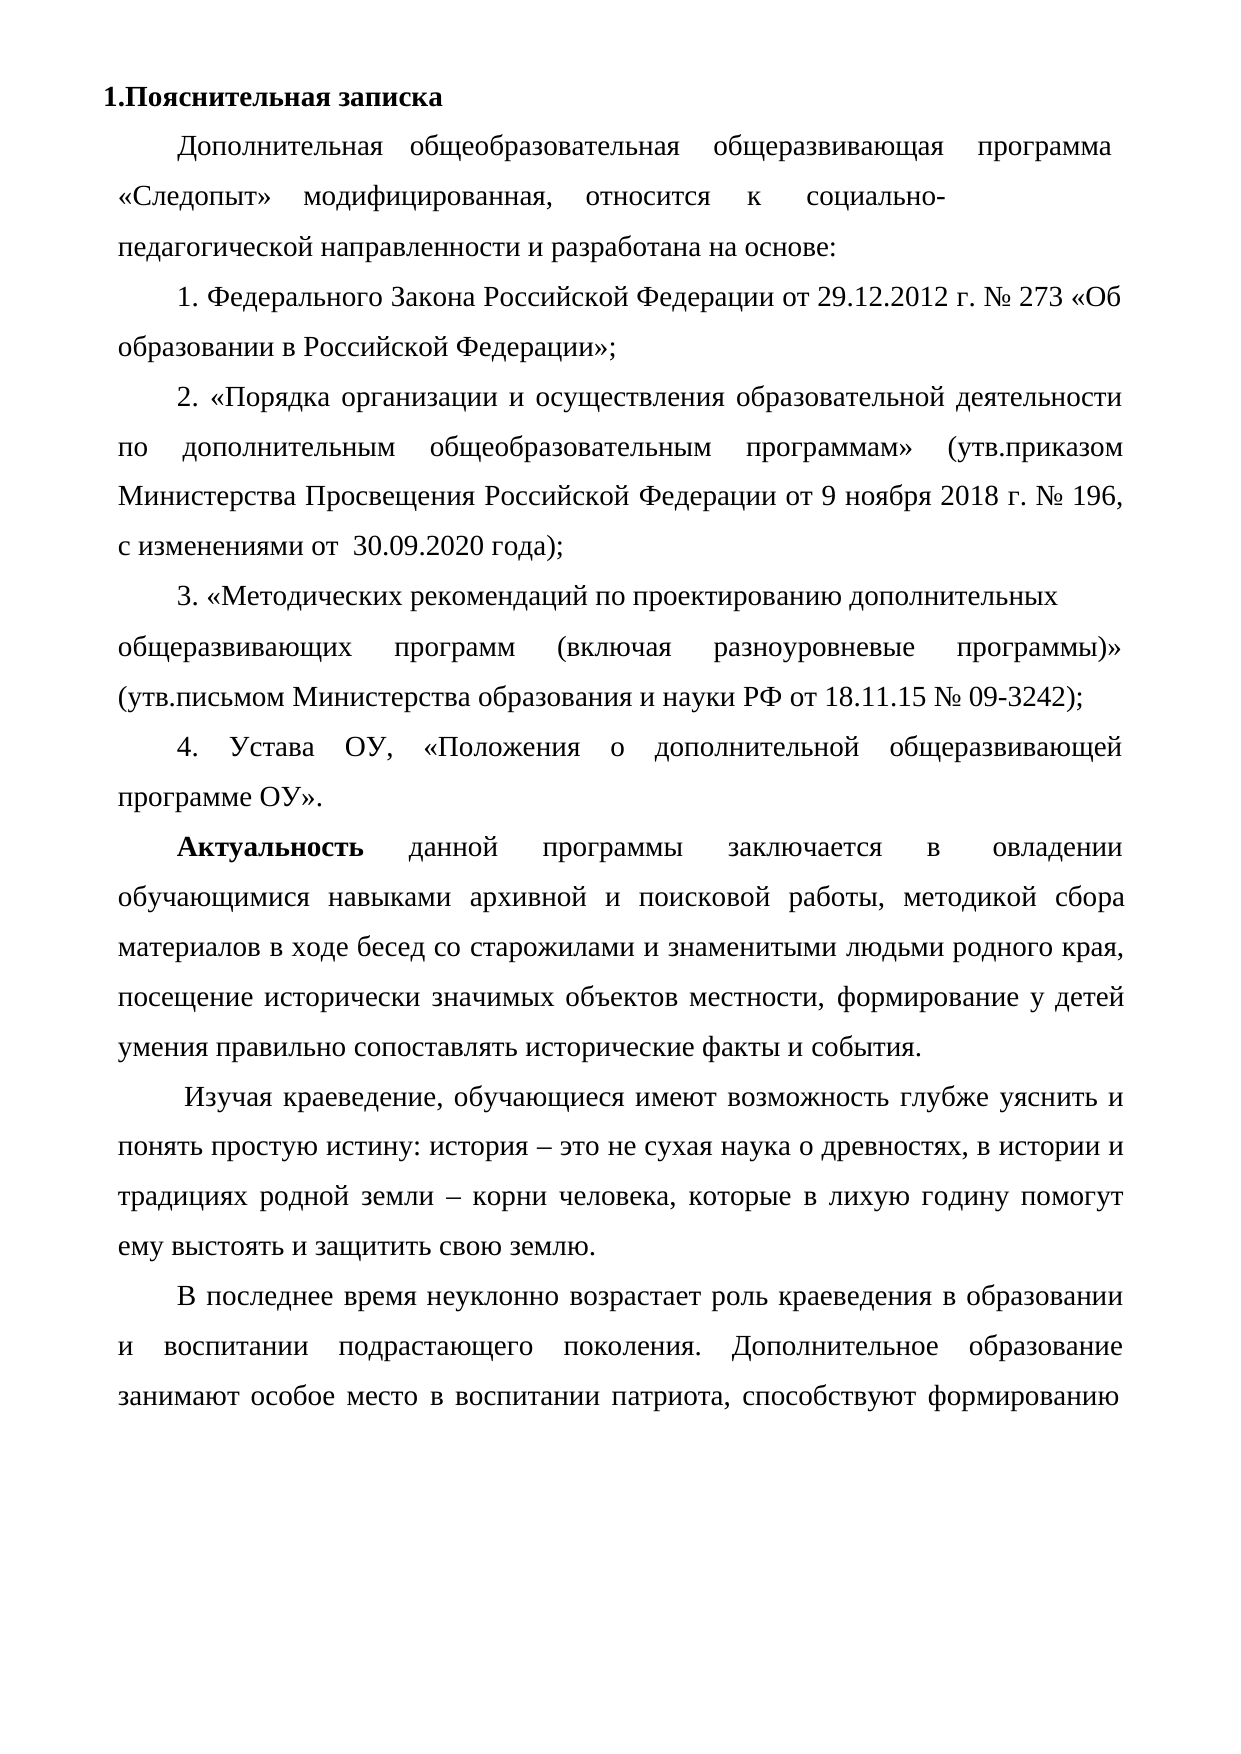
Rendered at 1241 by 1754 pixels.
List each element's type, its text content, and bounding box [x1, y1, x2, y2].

text 1.Пояснительная записка [103, 79, 1154, 112]
text Изучая краеведение, обучающиеся имеют возможность глубже уяснить и понять простую истину: история – это не сухая наука о древностях, в истории и традициях родной земли – корни человека, которые в лихую годину помогут ему выстоять и защитить свою землю. [118, 1079, 1124, 1262]
text 2. «Порядка организации и осуществления образовательной деятельности по дополнительным общеобразовательным программам» (утв.приказом Министерства Просвещения Российской Федерации от 9 ноября 2018 г. № 196, с изменениями от 30.09.2020 года); [118, 379, 1130, 562]
text 4. Устава ОУ, «Положения о дополнительной общеразвивающей программе ОУ». [118, 729, 1128, 813]
text Актуальность данной программы заключается в овладении обучающимися навыками архивной и поисковой работы, методикой сбора материалов в ходе бесед со старожилами и знаменитыми людьми родного края, посещение исторически значимых объектов местности, формирование у детей умения правильно сопоставлять исторические факты и события. [118, 829, 1124, 1062]
text В последнее время неуклонно возрастает роль краеведения в образовании и воспитании подрастающего поколения. Дополнительное образование занимают особое место в воспитании патриота, способствуют формированию [118, 1278, 1129, 1412]
text 3. «Методических рекомендаций по проектированию дополнительных общеразвивающих программ (включая разноуровневые программы)» (утв.письмом Министерства образования и науки РФ от 18.11.15 № 09-3242); [118, 578, 1129, 712]
text 1. Федерального Закона Российской Федерации от 29.12.2012 г. № 273 «Об образовании в Российской Федерации»; [118, 279, 1128, 362]
text Дополнительная общеобразовательная общеразвивающая программа «Следопыт» модифицированная, относится к социально-педагогической направленности и разработана на основе: [118, 128, 1119, 262]
